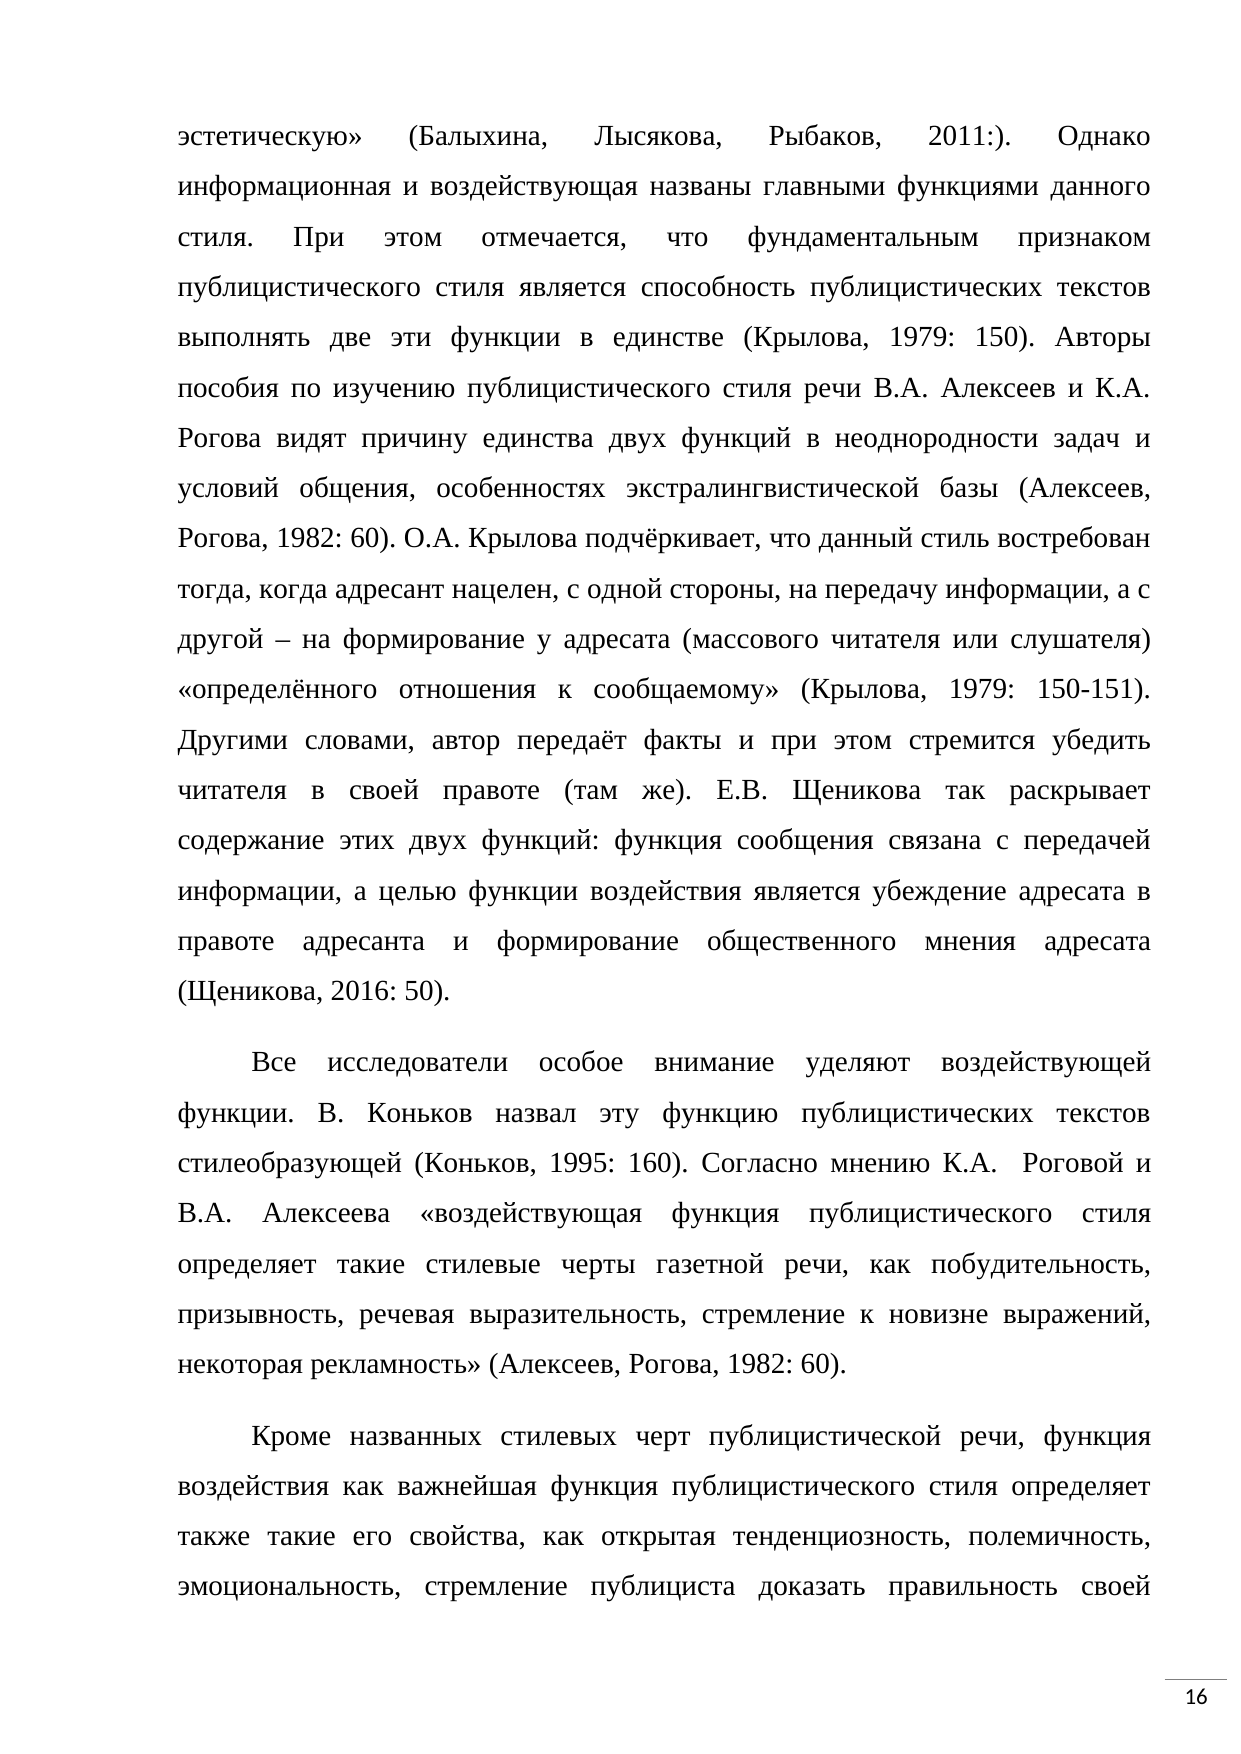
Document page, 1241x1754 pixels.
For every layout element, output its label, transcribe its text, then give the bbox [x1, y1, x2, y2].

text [177, 118, 1152, 1007]
text Все исследователи особое внимание уделяют воздействующей функции. В. Коньков назвал эту функцию публицистических текстов стилеобразующей (Коньков, 1995: 160). Согласно мнению К.А. Роговой и В.А. Алексеева «воздействующая функция публицистического стиля определяет такие стилевые черты газетной речи, как побудительность, призывность, речевая выразительность, стремление к новизне выражений, некоторая рекламность» (Алексеев, Рогова, 1982: 60). [177, 1044, 1152, 1380]
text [177, 1418, 1152, 1602]
